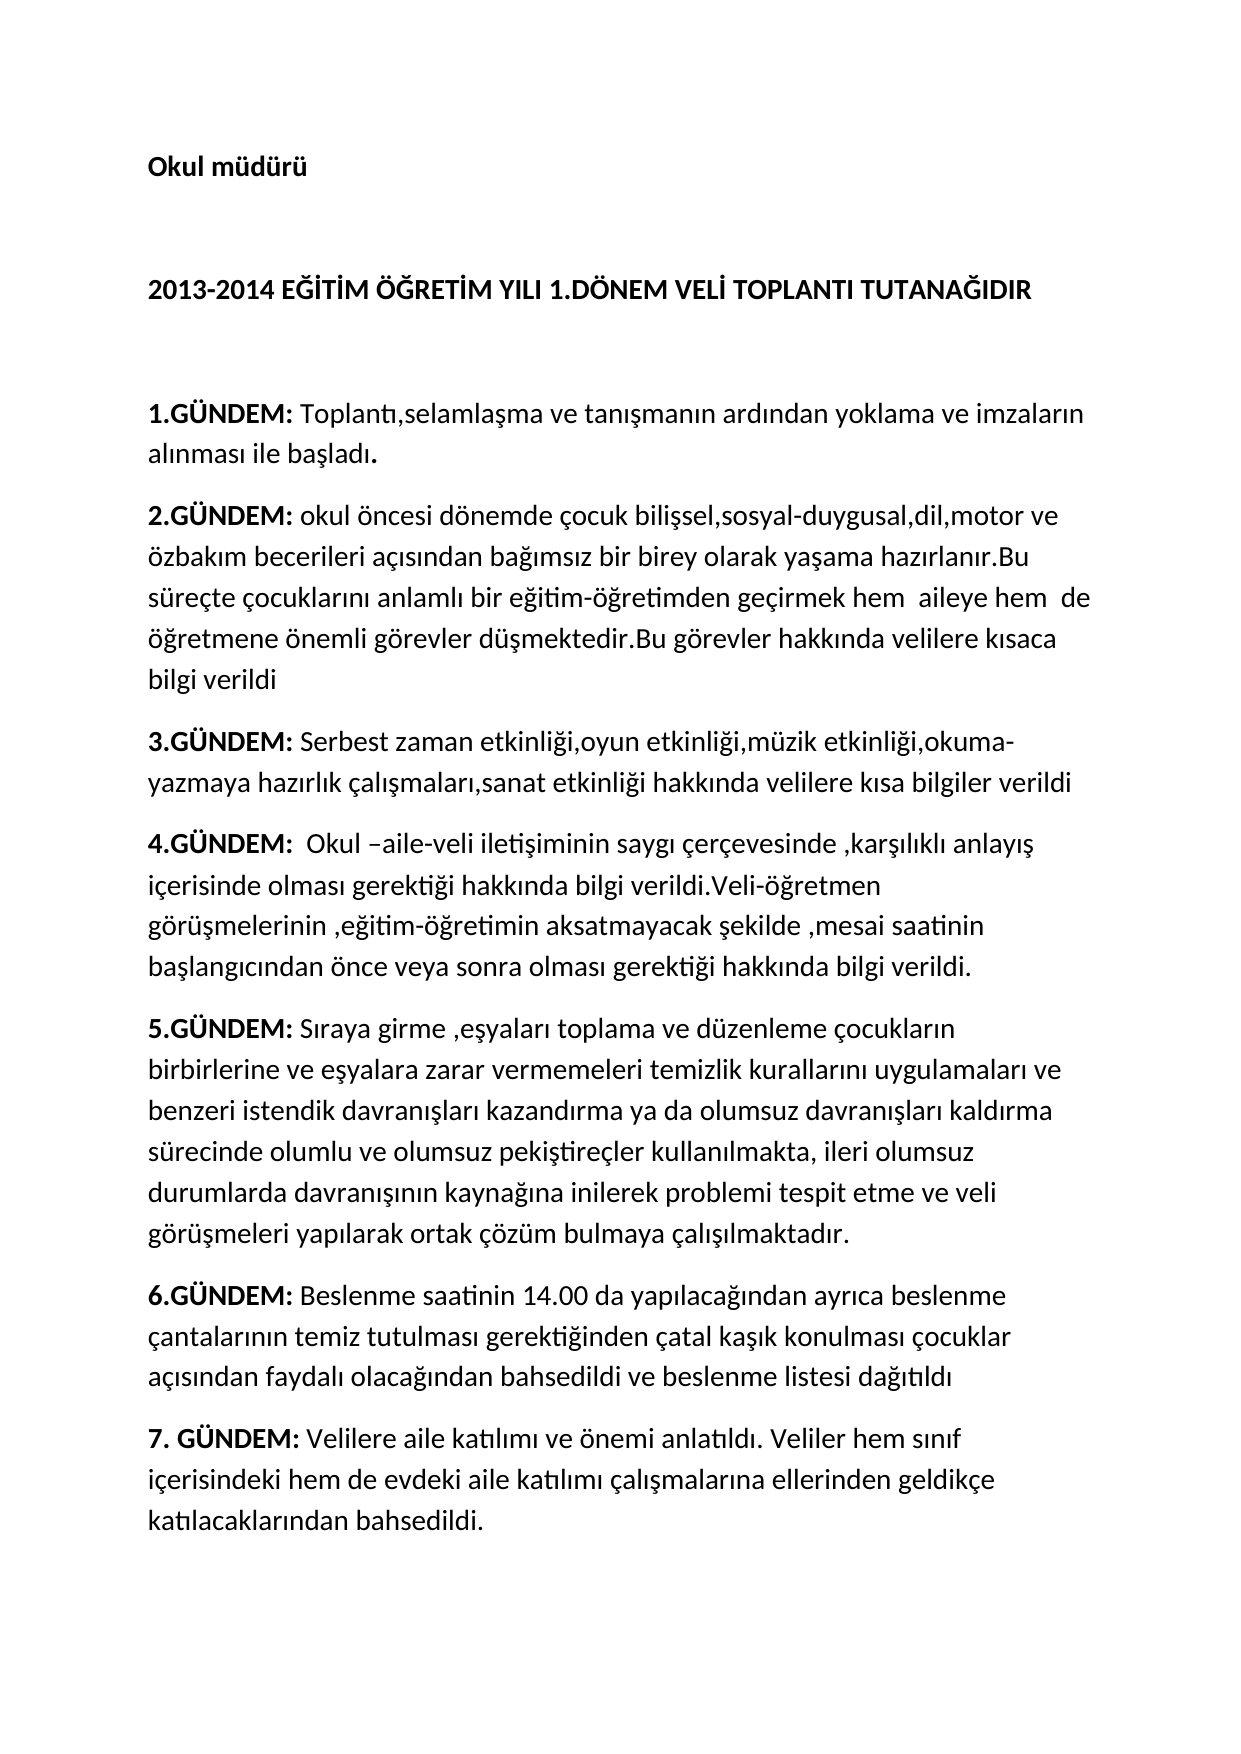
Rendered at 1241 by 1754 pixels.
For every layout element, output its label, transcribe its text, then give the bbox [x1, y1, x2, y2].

text 6.GÜNDEM: Beslenme saatinin 14.00 da yapılacağından ayrıca beslenme çantalarının temiz tutulması gerektiğinden çatal kaşık konulması çocuklar açısından faydalı olacağından bahsedildi ve beslenme listesi dağıtıldı [148, 1277, 1093, 1394]
text 5.GÜNDEM: Sıraya girme ,eşyaları toplama ve düzenleme çocukların birbirlerine ve eşyalara zarar vermemeleri temizlik kurallarını uygulamaları ve benzeri istendik davranışları kazandırma ya da olumsuz davranışları kaldırma sürecinde olumlu ve olumsuz pekiştireçler kullanılmakta, ileri olumsuz durumlarda davranışının kaynağına inilerek problemi tespit etme ve veli görüşmeleri yapılarak ortak çözüm bulmaya çalışılmaktadır. [148, 1010, 1093, 1251]
text Okul müdürü [148, 148, 1093, 183]
text 2013-2014 EĞİTİM ÖĞRETİM YILI 1.DÖNEM VELİ TOPLANTI TUTANAĞIDIR [148, 271, 1093, 307]
text 3.GÜNDEM: Serbest zaman etkinliği,oyun etkinliği,müzik etkinliği,okuma-yazmaya hazırlık çalışmaları,sanat etkinliği hakkında velilere kısa bilgiler verildi [148, 723, 1093, 799]
text 4.GÜNDEM: Okul –aile-veli iletişiminin saygı çerçevesinde ,karşılıklı anlayış içerisinde olması gerektiği hakkında bilgi verildi.Veli-öğretmen görüşmelerinin ,eğitim-öğretimin aksatmayacak şekilde ,mesai saatinin başlangıcından önce veya sonra olması gerektiği hakkında bilgi verildi. [148, 826, 1093, 984]
text 2.GÜNDEM: okul öncesi dönemde çocuk bilişsel,sosyal-duygusal,dil,motor ve özbakım becerileri açısından bağımsız bir birey olarak yaşama hazırlanır.Bu süreçte çocuklarını anlamlı bir eğitim-öğretimden geçirmek hem aileye hem de öğretmene önemli görevler düşmektedir.Bu görevler hakkında velilere kısaca bilgi verildi [148, 497, 1093, 697]
text 1.GÜNDEM: Toplantı,selamlaşma ve tanışmanın ardından yoklama ve imzaların alınması ile başladı. [148, 395, 1093, 471]
text 7. GÜNDEM: Velilere aile katılımı ve önemi anlatıldı. Veliler hem sınıf içerisindeki hem de evdeki aile katılımı çalışmalarına ellerinden geldikçe katılacaklarından bahsedildi. [148, 1420, 1093, 1538]
